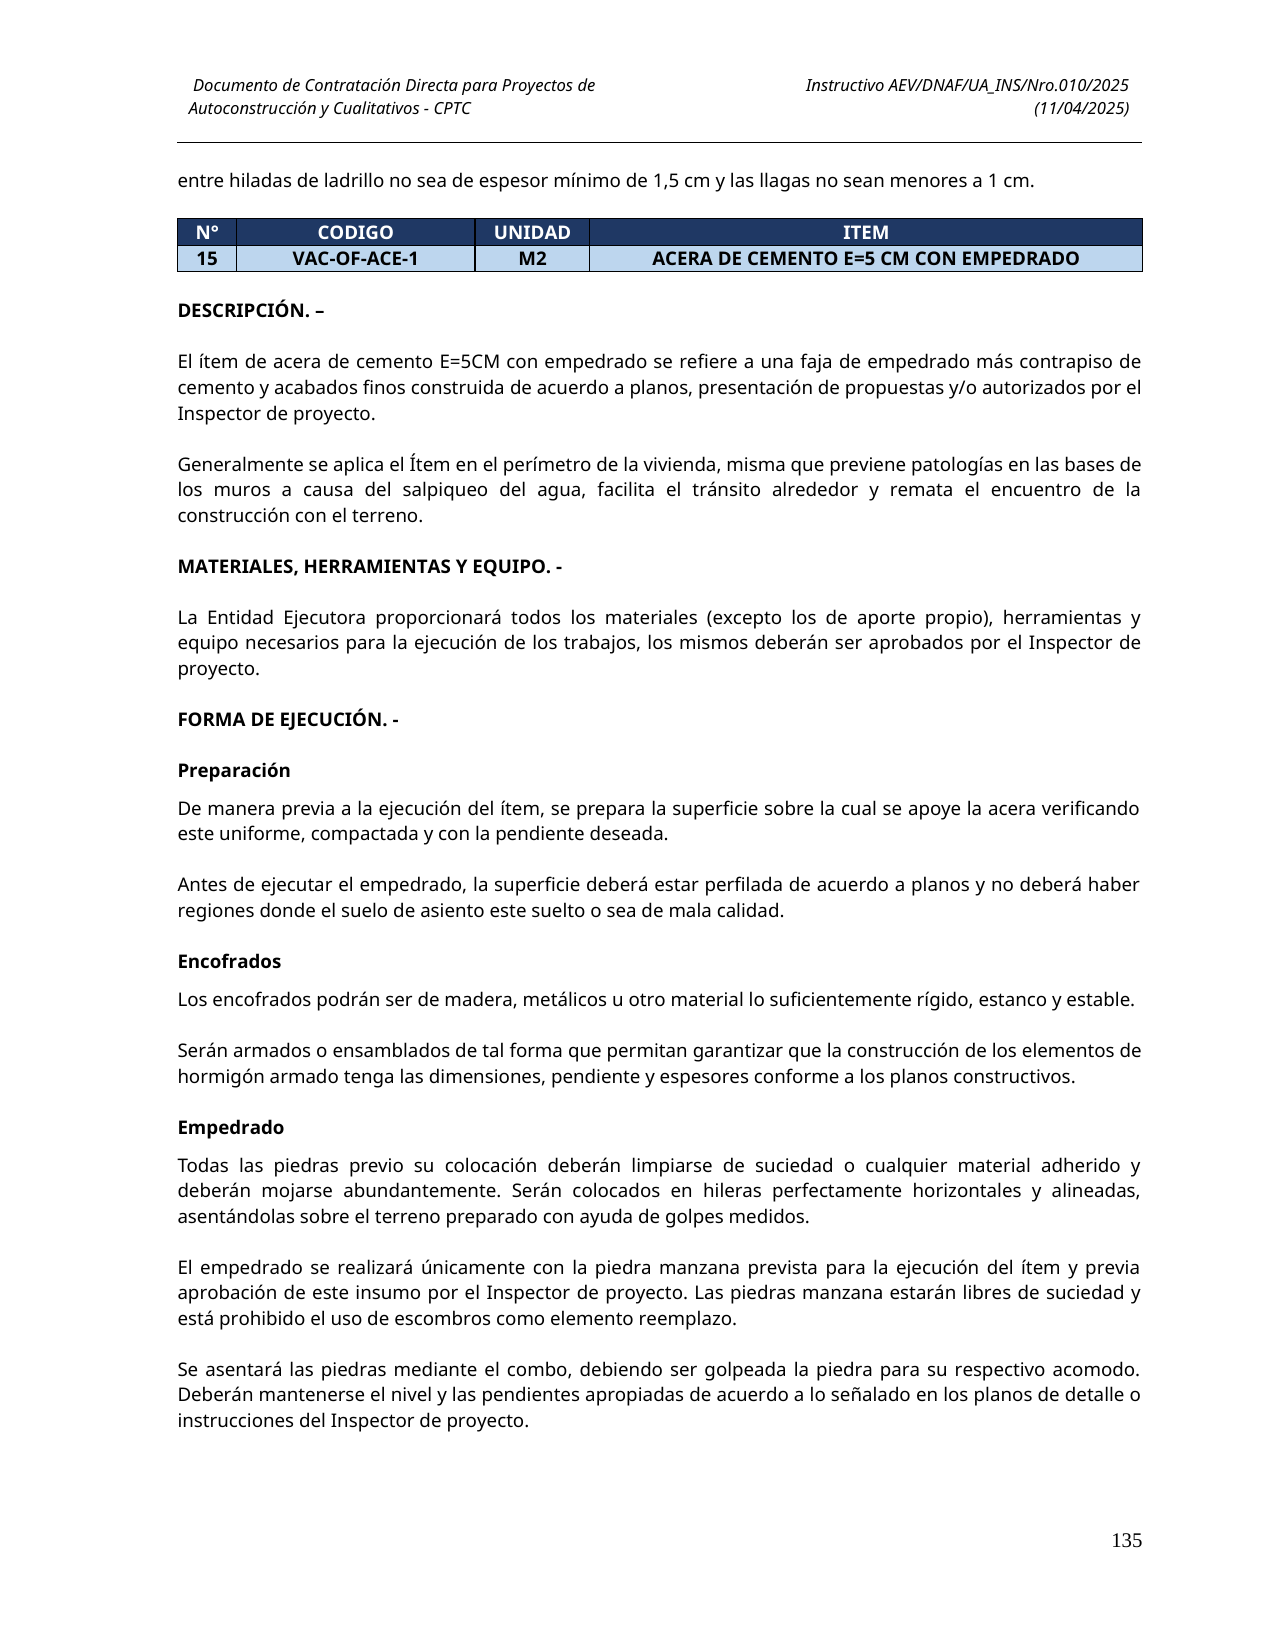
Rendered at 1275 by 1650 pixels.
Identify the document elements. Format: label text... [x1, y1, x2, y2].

text De manera previa a la ejecución del ítem, se prepara la superficie sobre la cual se apoye la acera verificando este uniforme, compactada y con la pendiente deseada. [177, 795, 1142, 846]
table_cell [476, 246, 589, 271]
text El ítem de acera de cemento E=5CM con empedrado se refiere a una faja de empedrado más contrapiso de cemento y acabados finos construida de acuerdo a planos, presentación de propuestas y/o autorizados por el Inspector de proyecto. [177, 349, 1142, 425]
text Antes de ejecutar el empedrado, la superficie deberá estar perfilada de acuerdo a planos y no deberá haber regiones donde el suelo de asiento este suelto o sea de mala calidad. [177, 872, 1142, 923]
text FORMA DE EJECUCIÓN. - [177, 706, 1142, 732]
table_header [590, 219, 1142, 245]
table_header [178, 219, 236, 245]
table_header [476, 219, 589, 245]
text Se asentará las piedras mediante el combo, debiendo ser golpeada la piedra para su respectivo acomodo. Deberán mantenerse el nivel y las pendientes apropiadas de acuerdo a lo señalado en los planos de detalle o instrucciones del Inspector de proyecto. [177, 1356, 1142, 1433]
text El empedrado se realizará únicamente con la piedra manzana prevista para la ejecución del ítem y previa aprobación de este insumo por el Inspector de proyecto. Las piedras manzana estarán libres de suciedad y está prohibido el uso de escombros como elemento reemplazo. [177, 1254, 1142, 1331]
text Preparación [177, 757, 1142, 783]
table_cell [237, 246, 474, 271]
text Empedrado [177, 1114, 1142, 1139]
text Generalmente se aplica el Ítem en el perímetro de la vivienda, misma que previene patologías en las bases de los muros a causa del salpiqueo del agua, facilita el tránsito alrededor y remata el encuentro de la construcción con el terreno. [177, 451, 1142, 527]
text La Entidad Ejecutora proporcionará todos los materiales (excepto los de aporte propio), herramientas y equipo necesarios para la ejecución de los trabajos, los mismos deberán ser aprobados por el Inspector de proyecto. [177, 604, 1142, 681]
text Los encofrados podrán ser de madera, metálicos u otro material lo suficientemente rígido, estanco y estable. [177, 986, 1142, 1012]
text MATERIALES, HERRAMIENTAS Y EQUIPO. - [177, 553, 1142, 578]
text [177, 167, 1142, 193]
text Serán armados o ensamblados de tal forma que permitan garantizar que la construcción de los elementos de hormigón armado tenga las dimensiones, pendiente y espesores conforme a los planos constructivos. [177, 1037, 1142, 1088]
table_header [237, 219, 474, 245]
text DESCRIPCIÓN. – [177, 298, 1142, 323]
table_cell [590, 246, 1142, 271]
text Encofrados [177, 948, 1142, 974]
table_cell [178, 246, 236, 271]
text Todas las piedras previo su colocación deberán limpiarse de suciedad o cualquier material adherido y deberán mojarse abundantemente. Serán colocados en hileras perfectamente horizontales y alineadas, asentándolas sobre el terreno preparado con ayuda de golpes medidos. [177, 1152, 1142, 1228]
